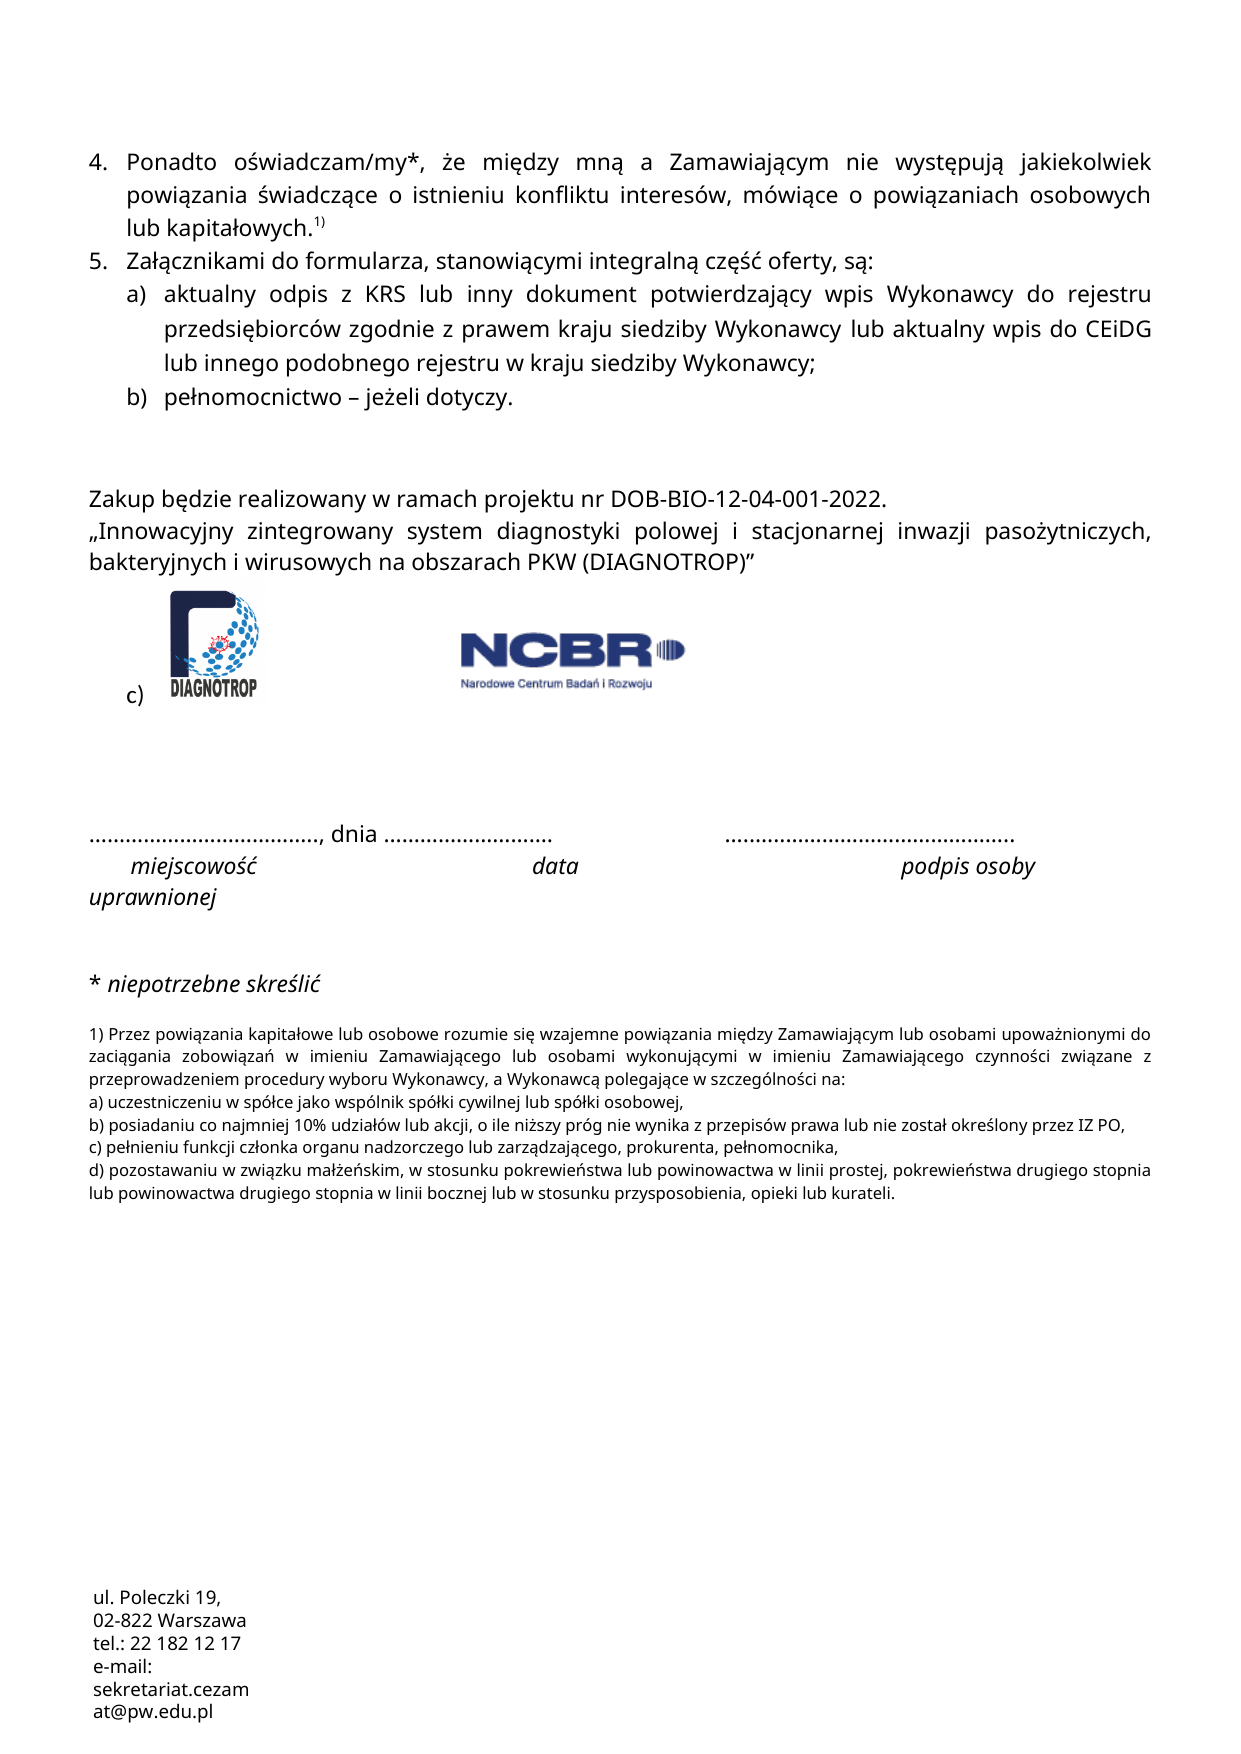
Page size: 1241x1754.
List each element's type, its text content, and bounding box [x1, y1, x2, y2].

text b) posiadaniu co najmniej 10% udziałów lub akcji, o ile niższy próg nie wynika z przepisów prawa lub nie został określony przez IZ PO, [89, 1113, 1152, 1136]
text d) pozostawaniu w związku małżeńskim, w stosunku pokrewieństwa lub powinowactwa w linii prostej, pokrewieństwa drugiego stopnia lub powinowactwa drugiego stopnia w linii bocznej lub w stosunku przysposobienia, opieki lub kurateli. [89, 1158, 1152, 1204]
text Zakup będzie realizowany w ramach projektu nr DOB-BIO-12-04-001-2022. [89, 483, 1152, 515]
text ……………………………….., dnia ………………………. …..…..……………………………….. [89, 818, 1152, 849]
list Załącznikami do formularza, stanowiącymi integralną część oferty, są: [89, 245, 1152, 276]
text a) uczestniczeniu w spółce jako wspólnik spółki cywilnej lub spółki osobowej, [89, 1090, 1152, 1113]
text miejscowość data podpis osoby uprawnionej [89, 849, 1152, 912]
text * niepotrzebne skreślić [89, 968, 1152, 999]
text „Innowacyjny zintegrowany system diagnostyki polowej i stacjonarnej inwazji pasożytniczych, bakteryjnych i wirusowych na obszarach PKW (DIAGNOTROP)” [89, 515, 1152, 577]
picture [169, 577, 267, 704]
list pełnomocnictwo – jeżeli dotyczy. [126, 381, 1152, 413]
text c) pełnieniu funkcji członka organu nadzorczego lub zarządzającego, prokurenta, pełnomocnika, [89, 1136, 1152, 1158]
text 1) Przez powiązania kapitałowe lub osobowe rozumie się wzajemne powiązania między Zamawiającym lub osobami upoważnionymi do zaciągania zobowiązań w imieniu Zamawiającego lub osobami wykonującymi w imieniu Zamawiającego czynności związane z przeprowadzeniem procedury wyboru Wykonawcy, a Wykonawcą polegające w szczególności na: [89, 1022, 1152, 1090]
picture [452, 625, 700, 704]
list Ponadto oświadczam/my*, że między mną a Zamawiającym nie występują jakiekolwiek powiązania świadczące o istnieniu konfliktu interesów, mówiące o powiązaniach osobowych lub kapitałowych.1) [89, 146, 1152, 243]
list aktualny odpis z KRS lub inny dokument potwierdzający wpis Wykonawcy do rejestru przedsiębiorców zgodnie z prawem kraju siedziby Wykonawcy lub aktualny wpis do CEiDG lub innego podobnego rejestru w kraju siedziby Wykonawcy; [126, 278, 1152, 378]
